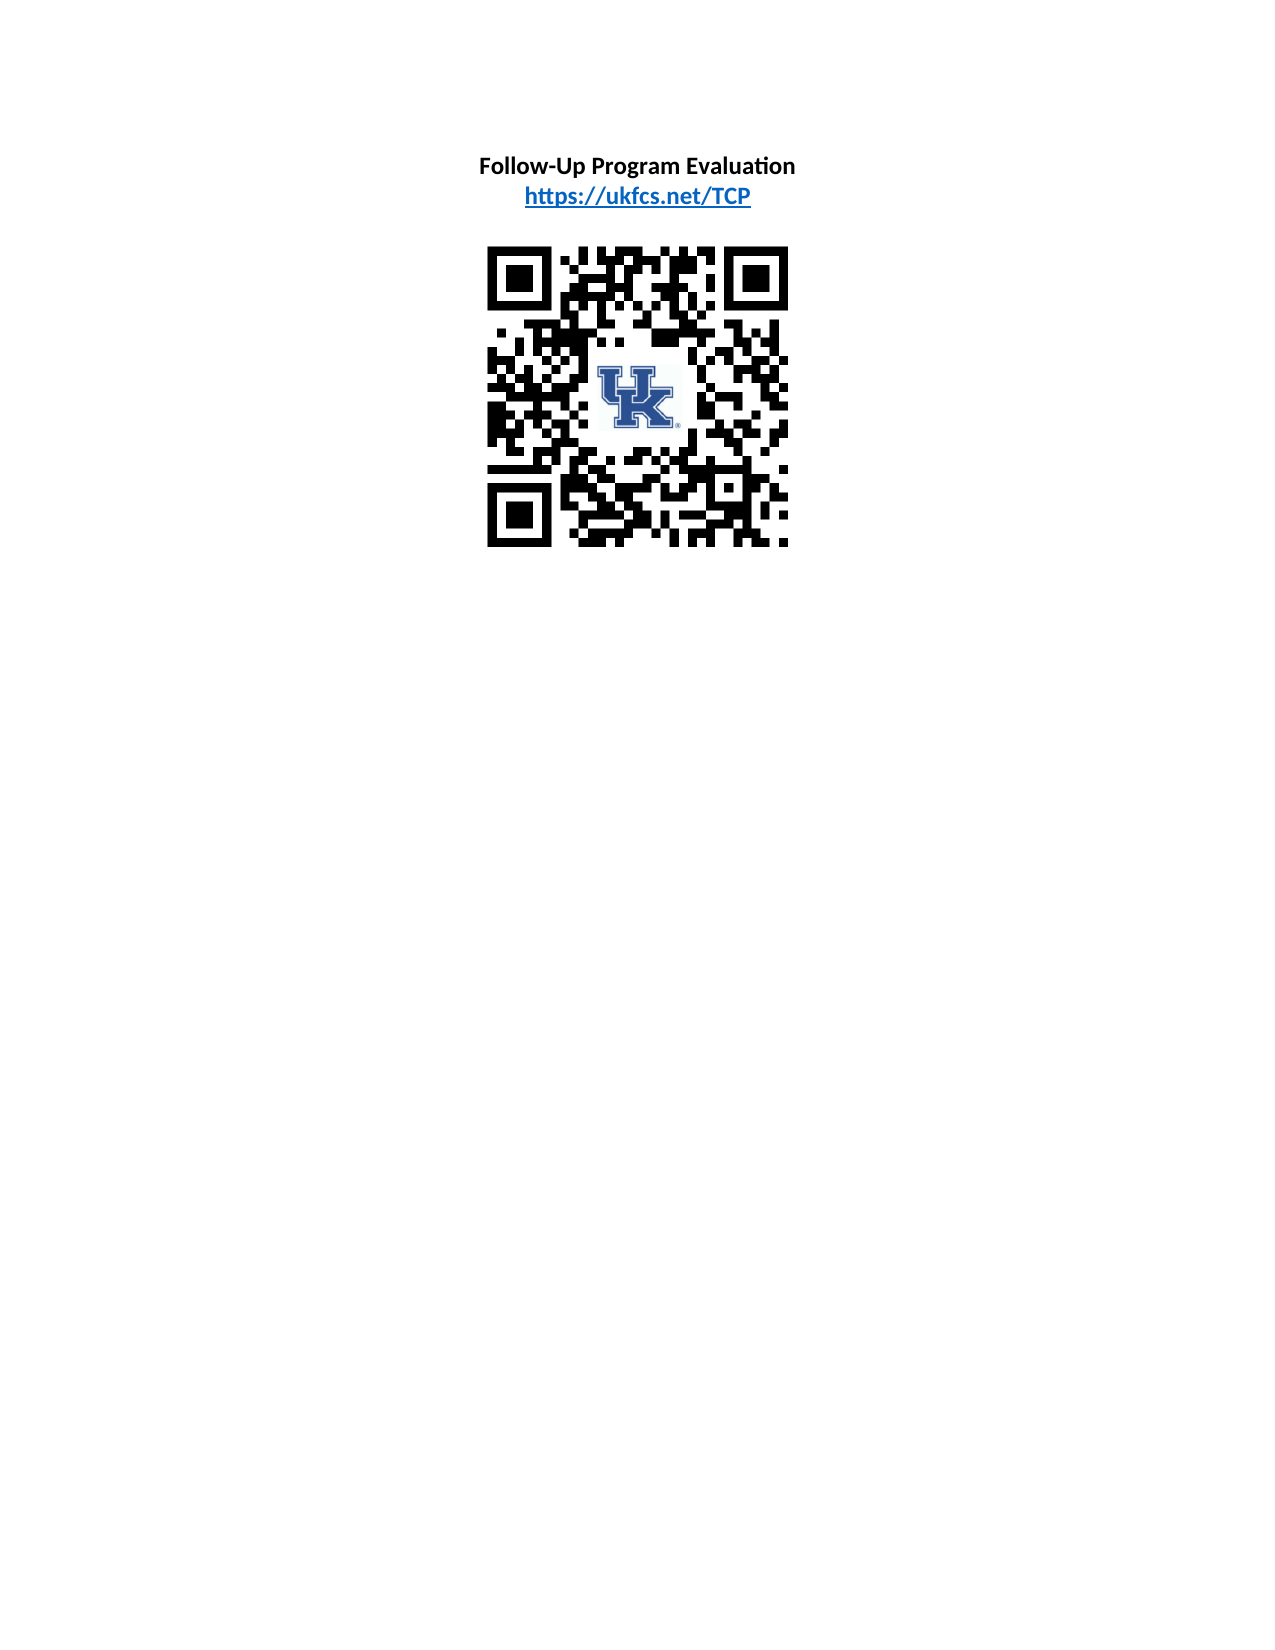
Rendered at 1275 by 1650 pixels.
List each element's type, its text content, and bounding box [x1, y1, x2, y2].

text https://ukfcs.net/TCP [150, 181, 1125, 211]
picture [451, 211, 824, 583]
text Follow-Up Program Evaluation [150, 150, 1125, 181]
